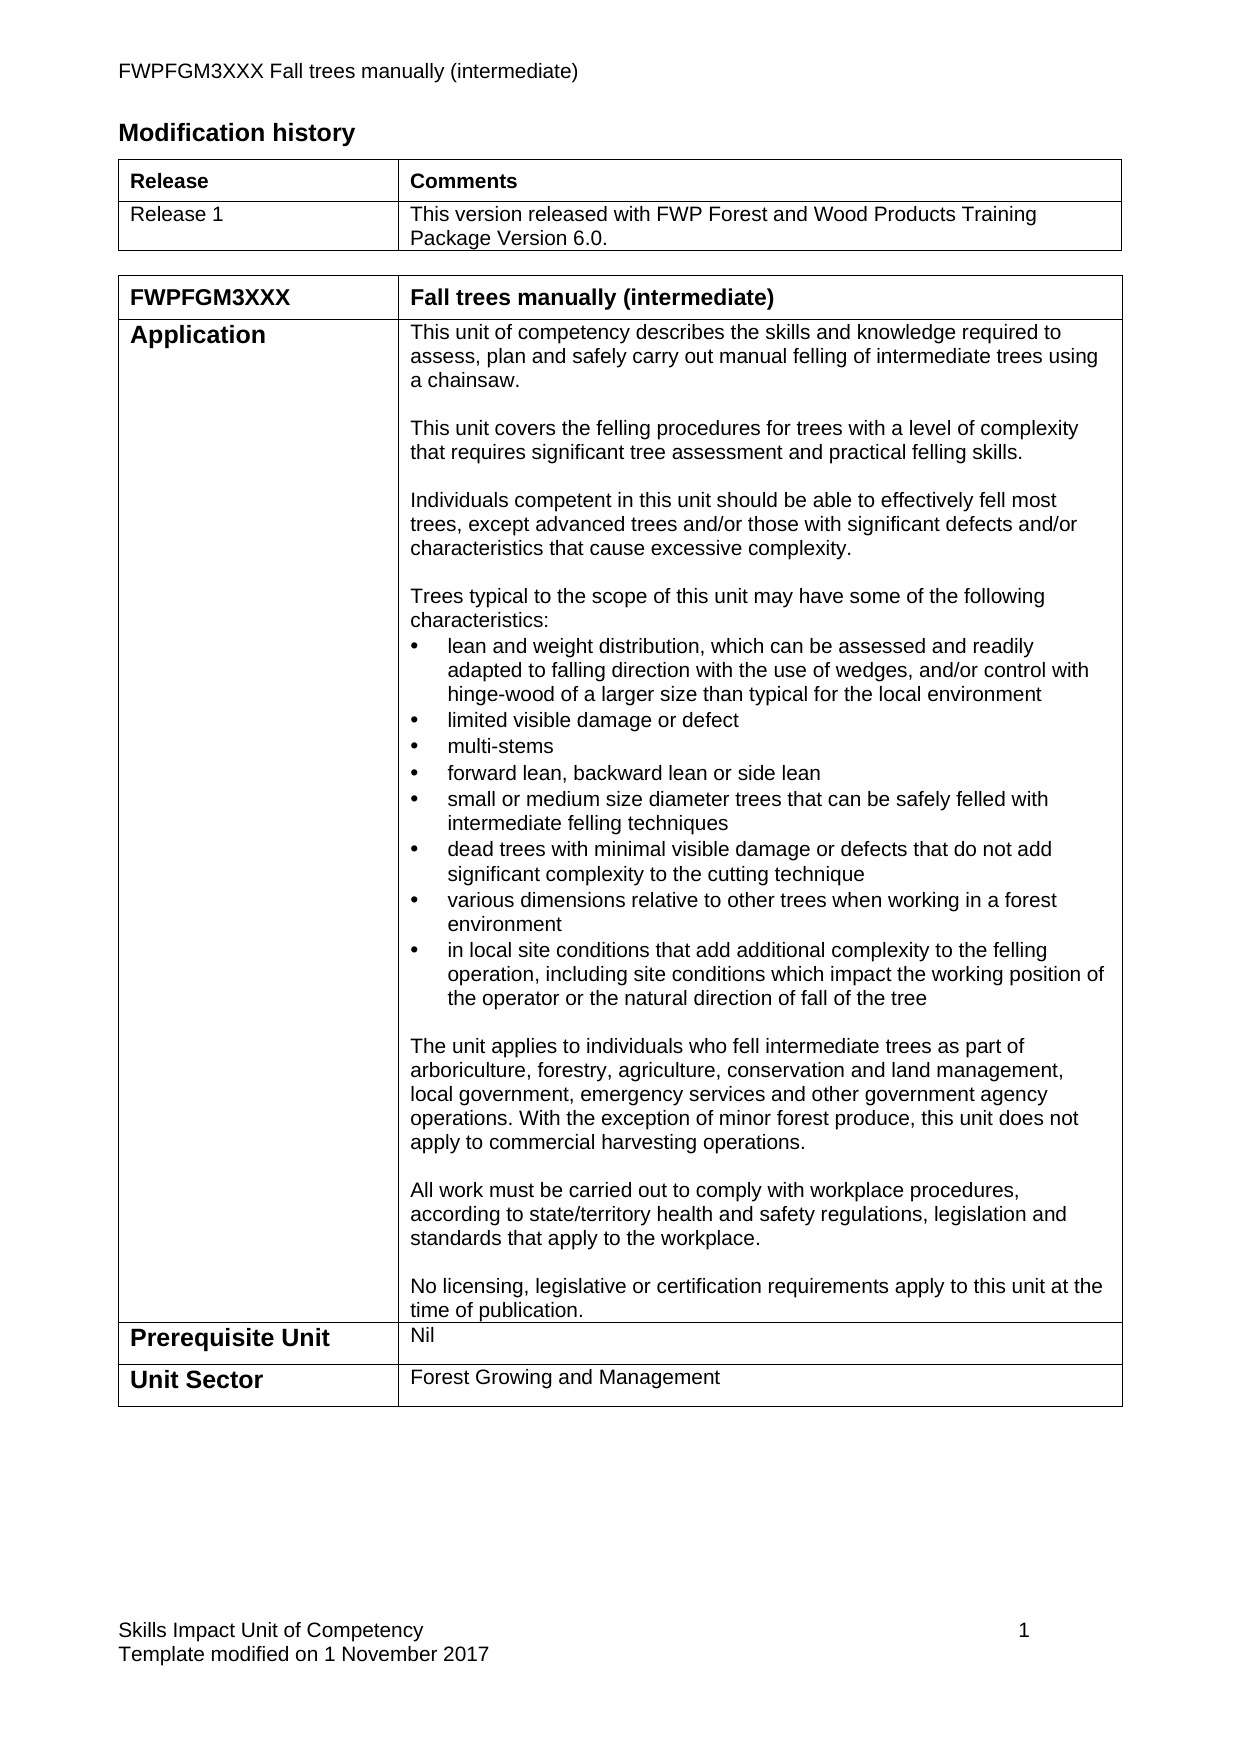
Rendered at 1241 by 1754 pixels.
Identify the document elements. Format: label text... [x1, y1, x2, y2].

table_cell This unit of competency describes the skills and knowledge required to assess, plan and safely carry out manual felling of intermediate trees using a chainsaw. This unit covers the felling procedures for trees with a level of complexity that requires significant tree assessment and practical felling skills. Individuals competent in this unit should be able to effectively fell most trees, except advanced trees and/or those with significant defects and/or characteristics that cause excessive complexity. Trees typical to the scope of this unit may have some of the following characteristics: lean and weight distribution, which can be assessed and readily adapted to falling direction with the use of wedges, and/or control with hinge-wood of a larger size than typical for the local environment limited visible damage or defect multi-stems forward lean, backward lean or side lean small or medium size diameter trees that can be safely felled with intermediate felling techniques dead trees with minimal visible damage or defects that do not add significant complexity to the cutting technique various dimensions relative to other trees when working in a forest environment in local site conditions that add additional complexity to the felling operation, including site conditions which impact the working position of the operator or the natural direction of fall of the tree The unit applies to individuals who fell intermediate trees as part of arboriculture, forestry, agriculture, conservation and land management, local government, emergency services and other government agency operations. With the exception of minor forest produce, this unit does not apply to commercial harvesting operations. All work must be carried out to comply with workplace procedures, according to state/territory health and safety regulations, legislation and standards that apply to the workplace. No licensing, legislative or certification requirements apply to this unit at the time of publication. [399, 320, 1122, 1322]
table_header Comments [399, 160, 1121, 201]
table_cell Application [119, 320, 398, 1322]
table_cell This version released with FWP Forest and Wood Products Training Package Version 6.0. [399, 202, 1121, 250]
table_header Fall trees manually (intermediate) [399, 276, 1122, 319]
table_cell Unit Sector [119, 1365, 398, 1406]
table_cell Release 1 [119, 202, 398, 250]
subtitle Modification history [118, 118, 1122, 147]
table_cell Nil [399, 1323, 1122, 1364]
table_header Release [119, 160, 398, 201]
table_header FWPFGM3XXX [119, 276, 398, 319]
table_cell Prerequisite Unit [119, 1323, 398, 1364]
table_cell Forest Growing and Management [399, 1365, 1122, 1406]
